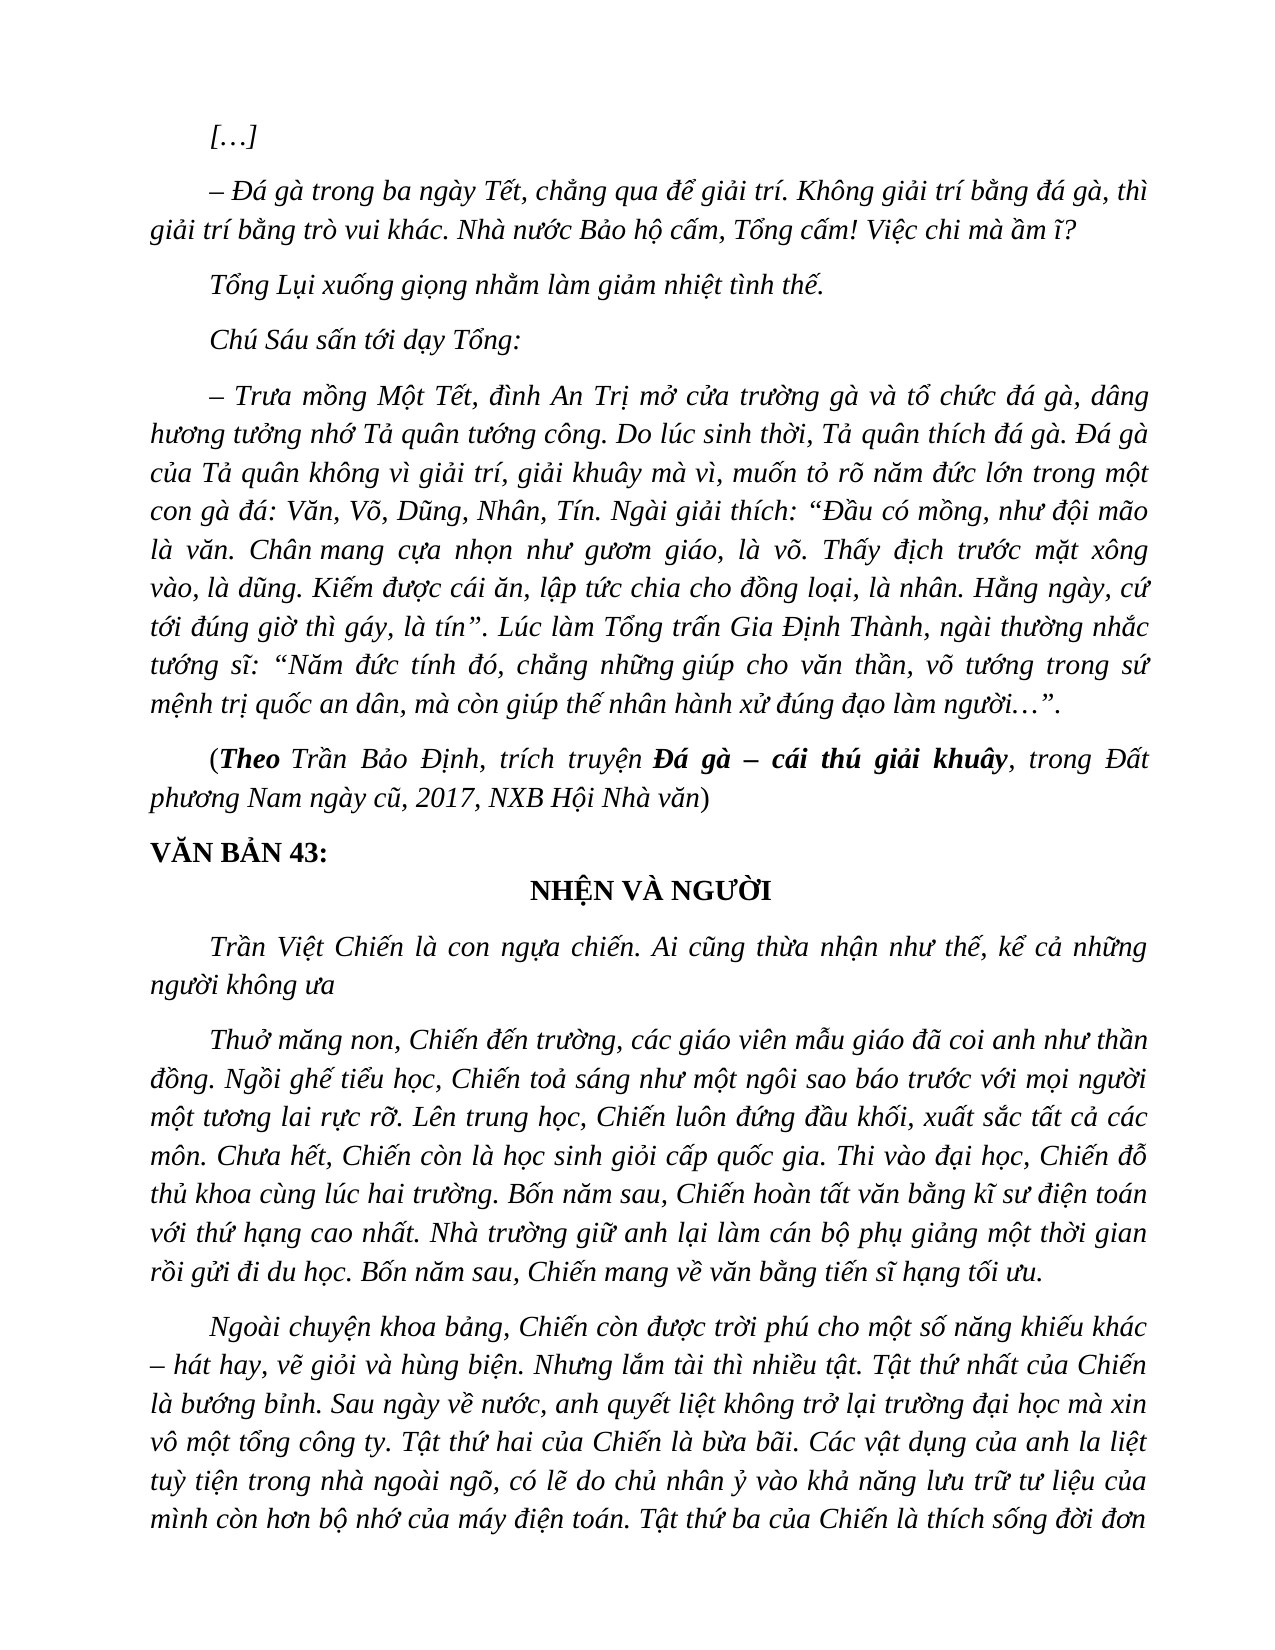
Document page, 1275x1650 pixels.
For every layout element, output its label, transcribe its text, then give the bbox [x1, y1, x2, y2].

text Trần Việt Chiến là con ngựa chiến. Ai cũng thừa nhận như thế, kể cả những người không ưa [150, 929, 1152, 1001]
text – Trưa mồng Một Tết, đình An Trị mở cửa trường gà và tổ chức đá gà, dâng hương tưởng nhớ Tả quân tướng công. Do lúc sinh thời, Tả quân thích đá gà. Đá gà của Tả quân không vì giải trí, giải khuây mà vì, muốn tỏ rõ năm đức lớn trong một con gà đá: Văn, Võ, Dũng, Nhân, Tín. Ngài giải thích: “Đầu có mồng, như đội mão là văn. Chân mang cựa nhọn như gươm giáo, là võ. Thấy địch trước mặt xông vào, là dũng. Kiếm được cái ăn, lập tức chia cho đồng loại, là nhân. Hằng ngày, cứ tới đúng giờ thì gáy, là tín”. Lúc làm Tổng trấn Gia Định Thành, ngài thường nhắc tướng sĩ: “Năm đức tính đó, chẳng những giúp cho văn thần, võ tướng trong sứ mệnh trị quốc an dân, mà còn giúp thế nhân hành xử đúng đạo làm người…”. [150, 378, 1152, 719]
text Chú Sáu sấn tới dạy Tổng: [150, 322, 1152, 356]
text NHỆN VÀ NGƯỜI [150, 873, 1152, 907]
text – Đá gà trong ba ngày Tết, chẳng qua để giải trí. Không giải trí bằng đá gà, thì giải trí bằng trò vui khác. Nhà nước Bảo hộ cấm, Tổng cấm! Việc chi mà ầm ĩ? [150, 173, 1152, 246]
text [150, 1309, 1152, 1535]
text VĂN BẢN 43: [150, 835, 1152, 868]
text (Theo Trần Bảo Định, trích truyện Đá gà – cái thú giải khuây, trong Đất phương Nam ngày cũ, 2017, NXB Hội Nhà văn) [150, 741, 1152, 813]
text Thuở măng non, Chiến đến trường, các giáo viên mẫu giáo đã coi anh như thần đồng. Ngồi ghế tiểu học, Chiến toả sáng như một ngôi sao báo trước với mọi người một tương lai rực rỡ. Lên trung học, Chiến luôn đứng đầu khối, xuất sắc tất cả các môn. Chưa hết, Chiến còn là học sinh giỏi cấp quốc gia. Thi vào đại học, Chiến đỗ thủ khoa cùng lúc hai trường. Bốn năm sau, Chiến hoàn tất văn bằng kĩ sư điện toán với thứ hạng cao nhất. Nhà trường giữ anh lại làm cán bộ phụ giảng một thời gian rồi gửi đi du học. Bốn năm sau, Chiến mang về văn bằng tiến sĩ hạng tối ưu. [150, 1022, 1152, 1287]
text […] [150, 118, 1152, 152]
text Tổng Lụi xuống giọng nhằm làm giảm nhiệt tình thế. [150, 267, 1152, 301]
